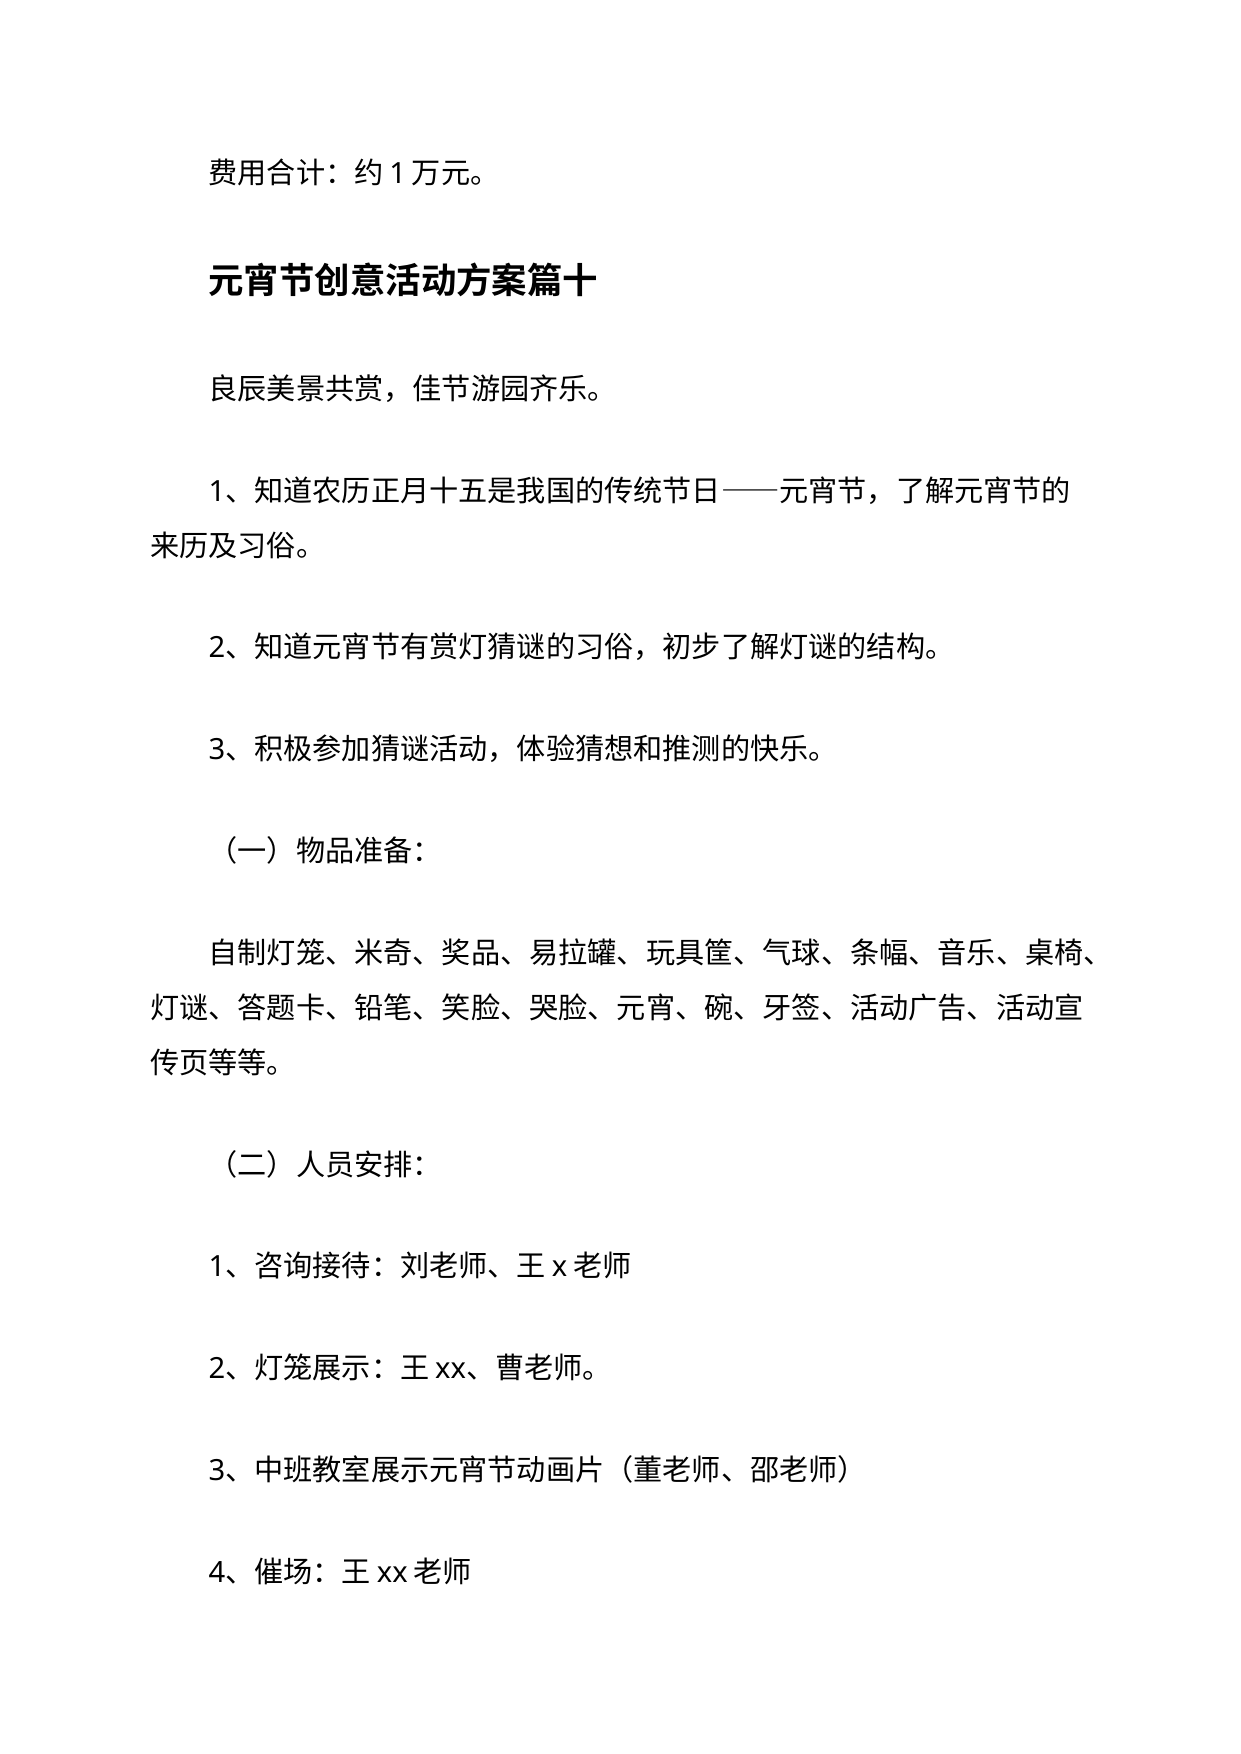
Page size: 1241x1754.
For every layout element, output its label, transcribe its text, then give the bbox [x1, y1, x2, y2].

text 自制灯笼、米奇、奖品、易拉罐、玩具筐、气球、条幅、音乐、桌椅、灯谜、答题卡、铅笔、笑脸、哭脸、元宵、碗、牙签、活动广告、活动宣传页等等。 [150, 930, 1090, 1082]
text 3、积极参加猜谜活动，体验猜想和推测的快乐。 [150, 726, 1090, 768]
text 元宵节创意活动方案篇十 [150, 252, 1090, 303]
text 4、催场：王xx老师 [150, 1549, 1090, 1591]
text 2、知道元宵节有赏灯猜谜的习俗，初步了解灯谜的结构。 [150, 624, 1090, 666]
text 费用合计：约1万元。 [150, 150, 1090, 192]
text 良辰美景共赏，佳节游园齐乐。 [150, 365, 1090, 408]
text 2、灯笼展示：王xx、曹老师。 [150, 1345, 1090, 1387]
text 1、知道农历正月十五是我国的传统节日——元宵节，了解元宵节的来历及习俗。 [150, 467, 1090, 564]
text 1、咨询接待：刘老师、王x老师 [150, 1243, 1090, 1285]
text （二）人员安排： [150, 1141, 1090, 1183]
text 3、中班教室展示元宵节动画片（董老师、邵老师） [150, 1447, 1090, 1489]
text （一）物品准备： [150, 828, 1090, 870]
